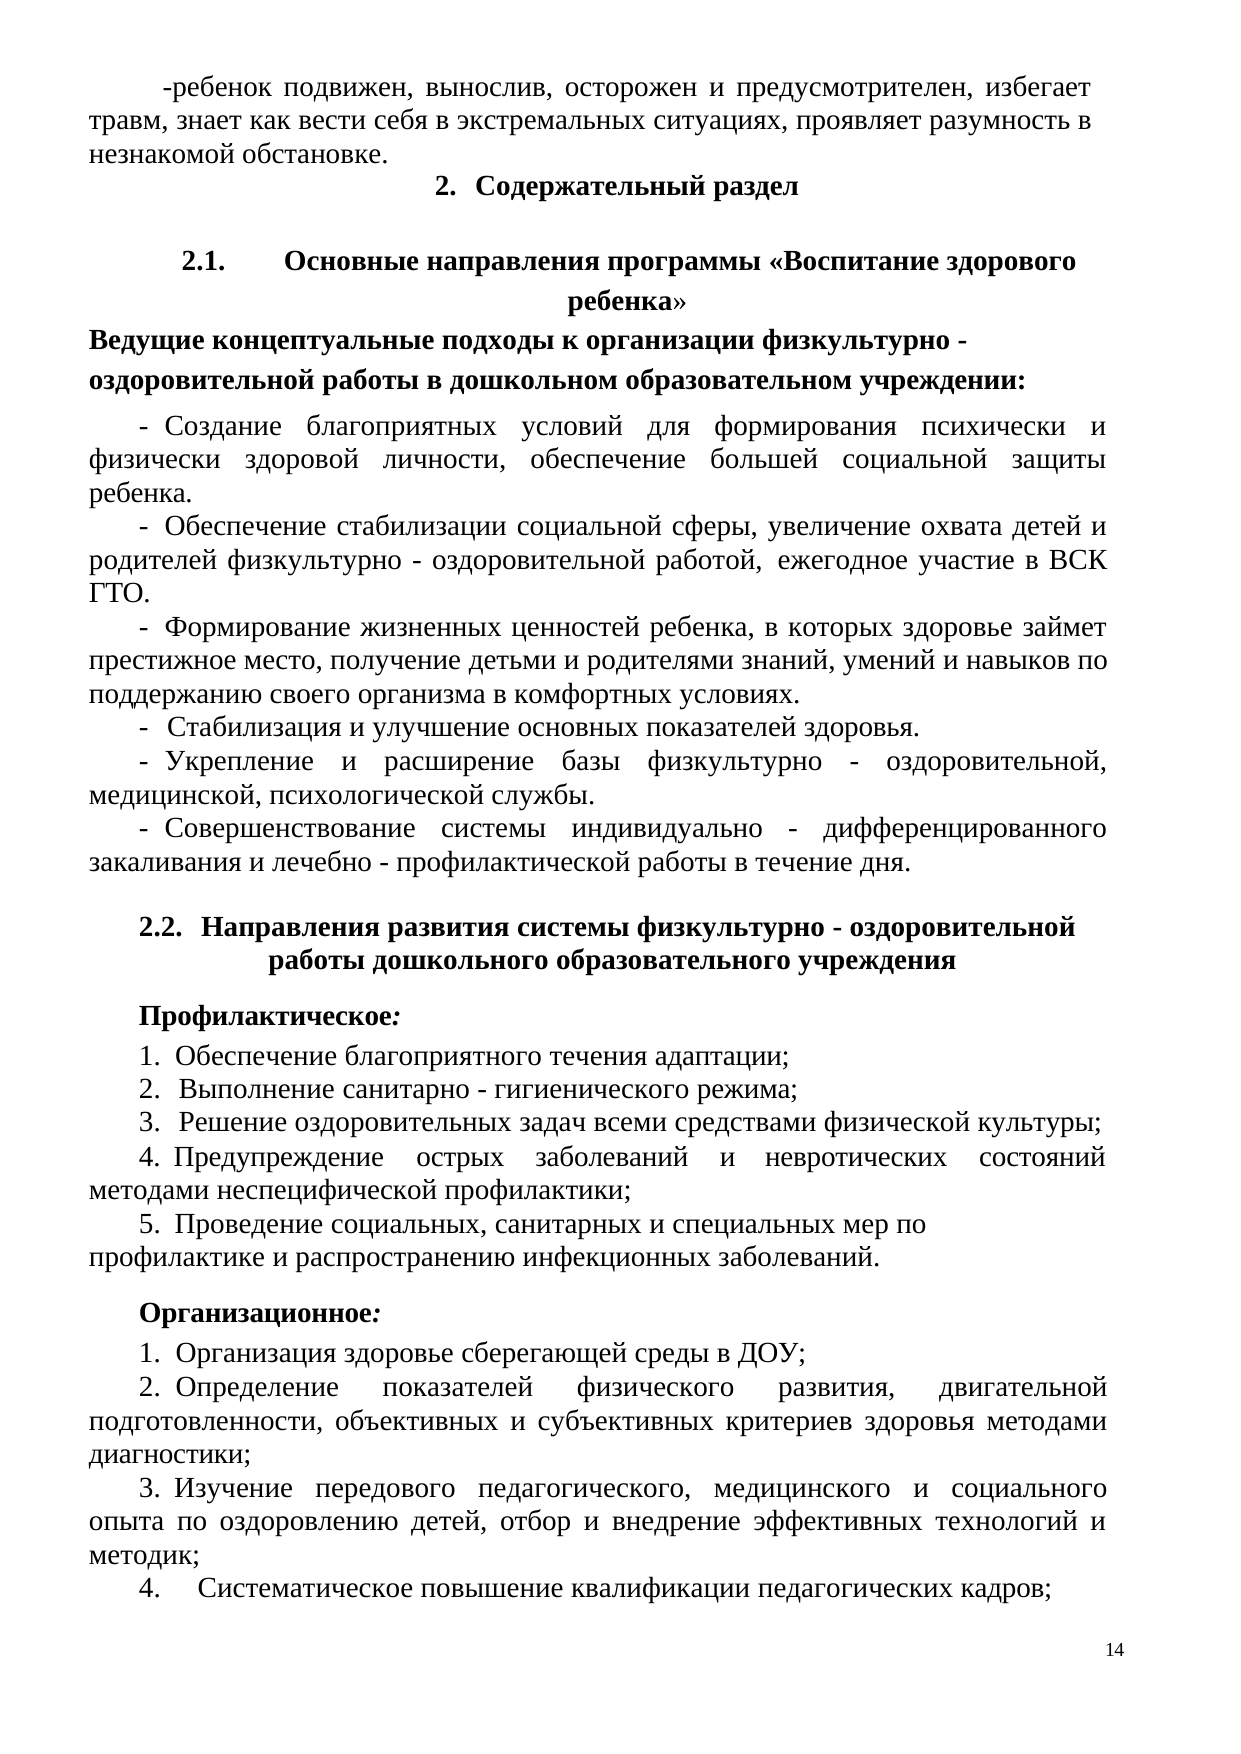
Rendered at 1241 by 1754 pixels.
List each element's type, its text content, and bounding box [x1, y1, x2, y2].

text Профилактическое: [139, 998, 1211, 1031]
list Предупреждение острых заболеваний и невротических состояний методами неспецифической профилактики; [89, 1139, 1107, 1206]
list Создание благоприятных условий для формирования психически и физически здоровой личности, обеспечение большей социальной защиты ребенка. [89, 408, 1107, 508]
list Определение показателей физического развития, двигательной подготовленности, объективных и субъективных критериев здоровья методами диагностики; [89, 1369, 1108, 1470]
list Ведущие концептуальные подходы к организации физкультурно -оздоровительной работы в дошкольном образовательном учреждении: [88, 322, 1087, 395]
subtitle Направления развития системы физкультурно - оздоровительной работы дошкольного образовательного учреждения [139, 909, 1077, 976]
list Проведение социальных, санитарных и специальных мер по профилактике и распространению инфекционных заболеваний. [89, 1206, 1108, 1273]
list Содержательный раздел [434, 169, 1211, 202]
list Организация здоровье сберегающей среды в ДОУ; [139, 1336, 1211, 1369]
text -ребенок подвижен, вынослив, осторожен и предусмотрителен, избегает травм, знает как вести себя в экстремальных ситуациях, проявляет разумность в незнакомой обстановке. [89, 69, 1092, 169]
list Систематическое повышение квалификации педагогических кадров; [139, 1571, 1211, 1604]
list Формирование жизненных ценностей ребенка, в которых здоровье займет престижное место, получение детьми и родителями знаний, умений и навыков по поддержанию своего организма в комфортных условиях. [89, 609, 1108, 709]
list Стабилизация и улучшение основных показателей здоровья. [139, 710, 1211, 743]
list Укрепление и расширение базы физкультурно - оздоровительной, медицинской, психологической службы. [89, 743, 1108, 810]
list Обеспечение благоприятного течения адаптации; [139, 1038, 1211, 1071]
list Изучение передового педагогического, медицинского и социального опыта по оздоровлению детей, отбор и внедрение эффективных технологий и методик; [89, 1470, 1107, 1571]
list Совершенствование системы индивидуально - дифференцированного закаливания и лечебно - профилактической работы в течение дня. [89, 810, 1108, 877]
subtitle Организационное: [139, 1295, 1211, 1329]
list Обеспечение стабилизации социальной сферы, увеличение охвата детей и родителей физкультурно - оздоровительной работой, ежегодное участие в ВСК ГТО. [89, 508, 1107, 609]
list Выполнение санитарно - гигиенического режима; [139, 1072, 1211, 1105]
list Решение оздоровительных задач всеми средствами физической культуры; [139, 1105, 1211, 1139]
list Основные направления программы «Воспитание здорового ребенка» [118, 243, 1136, 316]
